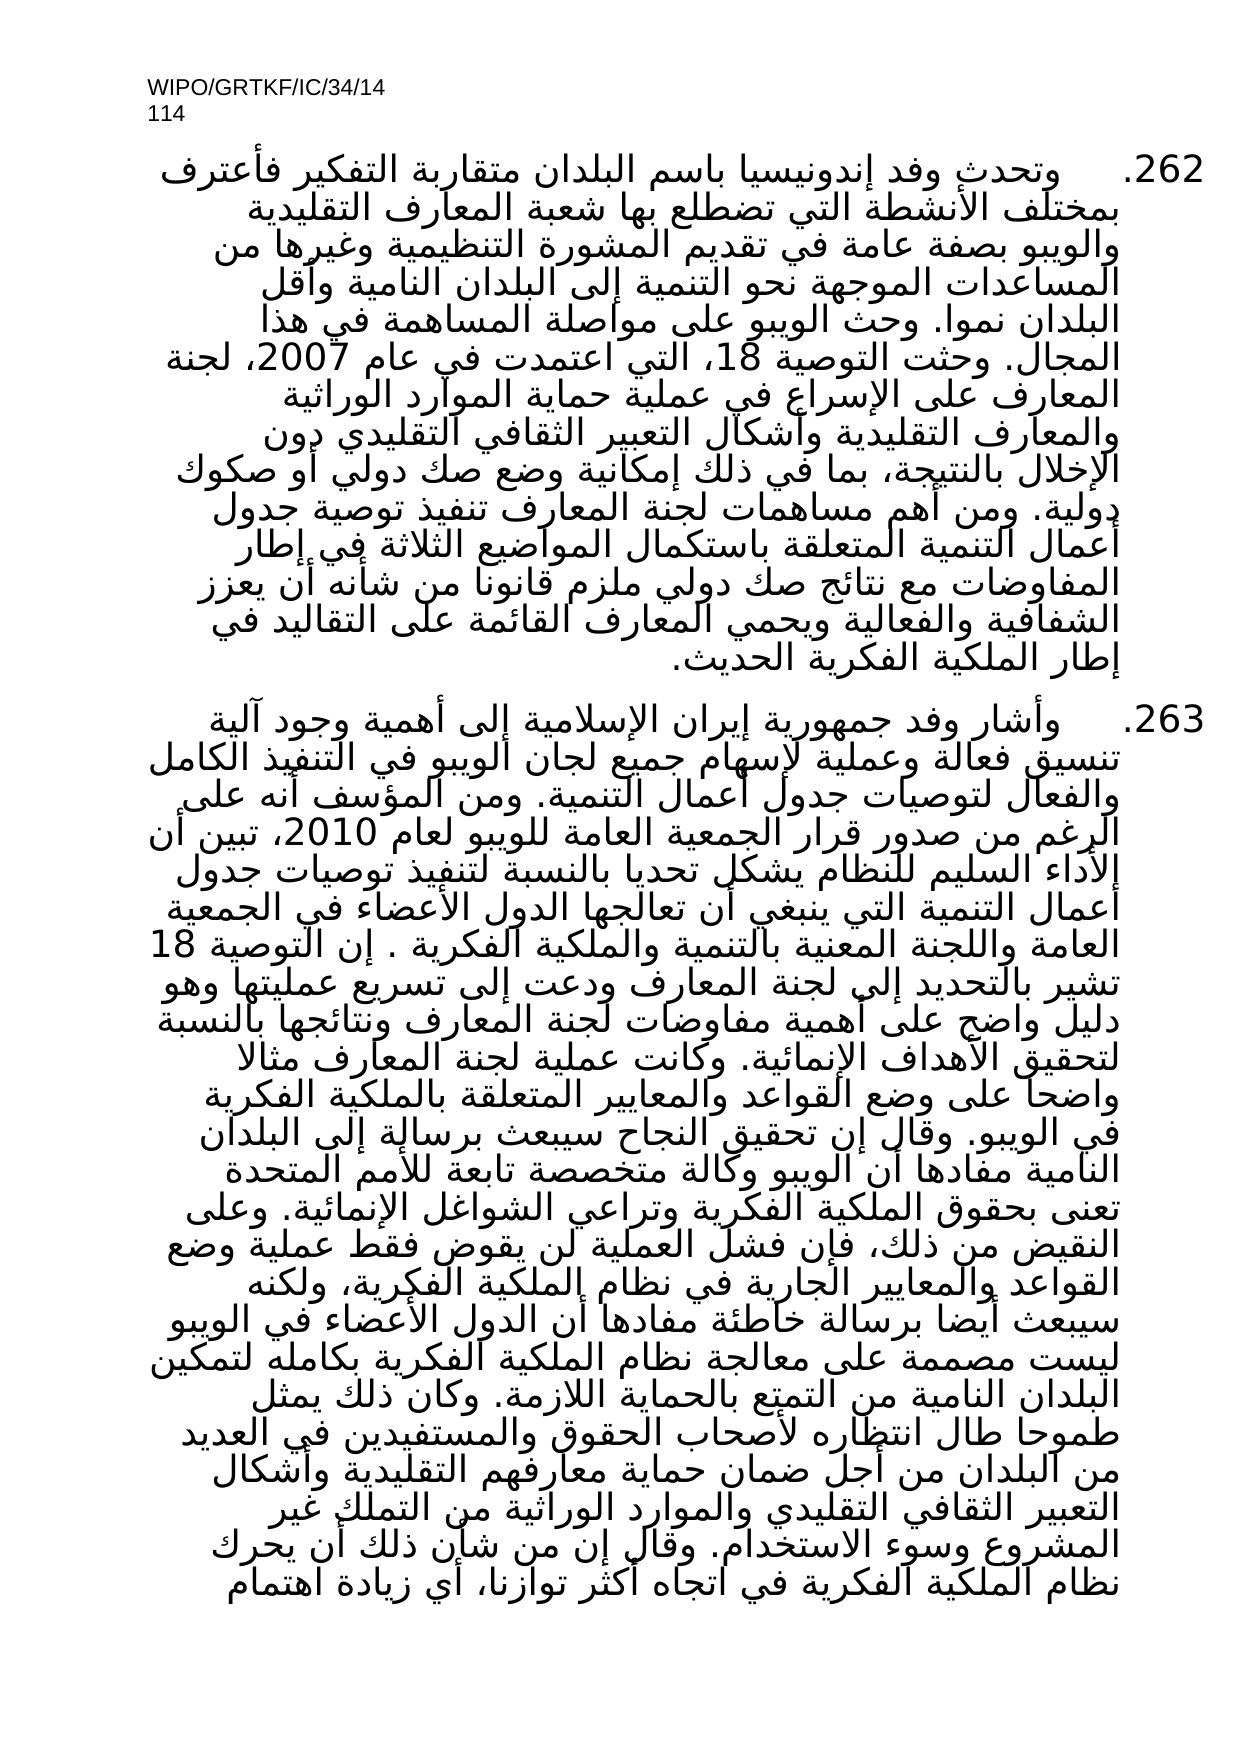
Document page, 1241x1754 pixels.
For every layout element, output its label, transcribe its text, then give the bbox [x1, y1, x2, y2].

list وتحدث وفد إندونيسيا باسم البلدان متقاربة التفكير فأعترف بمختلف الأنشطة التي تضطلع بها شعبة المعارف التقليدية والويبو بصفة عامة في تقديم المشورة التنظيمية وغيرها من المساعدات الموجهة نحو التنمية إلى البلدان النامية وأقل البلدان نموا. وحث الويبو على مواصلة المساهمة في هذا المجال. وحثت التوصية 18، التي اعتمدت في عام 2007، لجنة المعارف على الإسراع في عملية حماية الموارد الوراثية والمعارف التقليدية وأشكال التعبير الثقافي التقليدي دون الإخلال بالنتيجة، بما في ذلك إمكانية وضع صك دولي أو صكوك دولية. ومن أهم مساهمات لجنة المعارف تنفيذ توصية جدول أعمال التنمية المتعلقة باستكمال المواضيع الثلاثة في إطار المفاوضات مع نتائج صك دولي ملزم قانونا من شأنه أن يعزز الشفافية والفعالية ويحمي المعارف القائمة على التقاليد في إطار الملكية الفكرية الحديث. [147, 153, 1122, 678]
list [147, 703, 1122, 1603]
